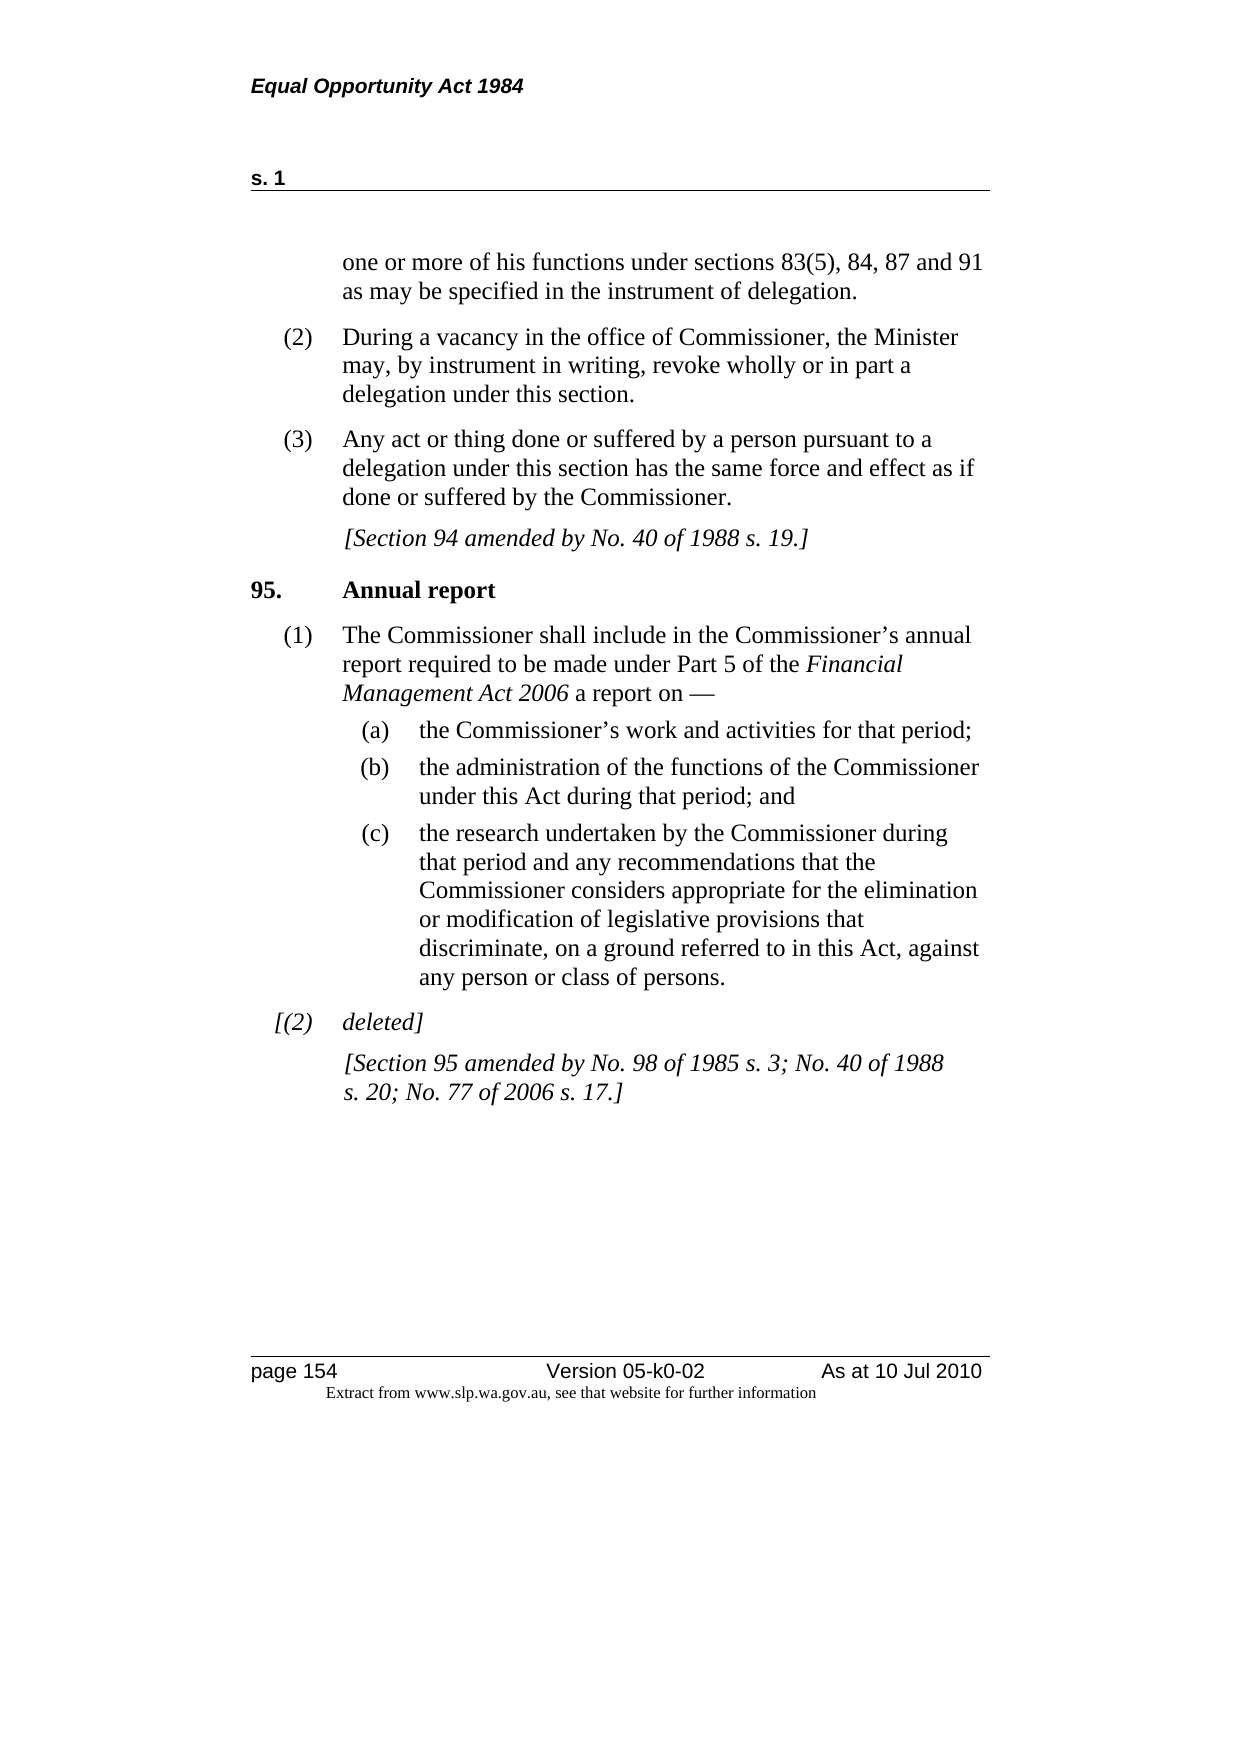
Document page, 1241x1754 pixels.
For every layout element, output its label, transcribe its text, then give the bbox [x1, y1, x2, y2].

text (2) During a vacancy in the office of Commissioner, the Minister may, by instrument in writing, revoke wholly or in part a delegation under this section. [251, 322, 990, 408]
text [Section 95 amended by No. 98 of 1985 s. 3; No. 40 of 1988 s. 20; No. 77 of 2006 s. 17.] [251, 1048, 990, 1106]
text [Section 94 amended by No. 40 of 1988 s. 19.] [251, 523, 990, 552]
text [251, 247, 990, 305]
text (b) the administration of the functions of the Commissioner under this Act during that period; and [251, 752, 990, 809]
text [(2) deleted] [251, 1007, 990, 1036]
text (3) Any act or thing done or suffered by a person pursuant to a delegation under this section has the same force and effect as if done or suffered by the Commissioner. [251, 424, 990, 511]
text (1) The Commissioner shall include in the Commissioner’s annual report required to be made under Part 5 of the Financial Management Act 2006 a report on — [251, 620, 990, 707]
text (c) the research undertaken by the Commissioner during that period and any recommendations that the Commissioner considers appropriate for the elimination or modification of legislative provisions that discriminate, on a ground referred to in this Act, against any person or class of persons. [251, 818, 990, 990]
text (a) the Commissioner’s work and activities for that period; [251, 715, 990, 744]
subtitle 95. Annual report [251, 575, 990, 604]
